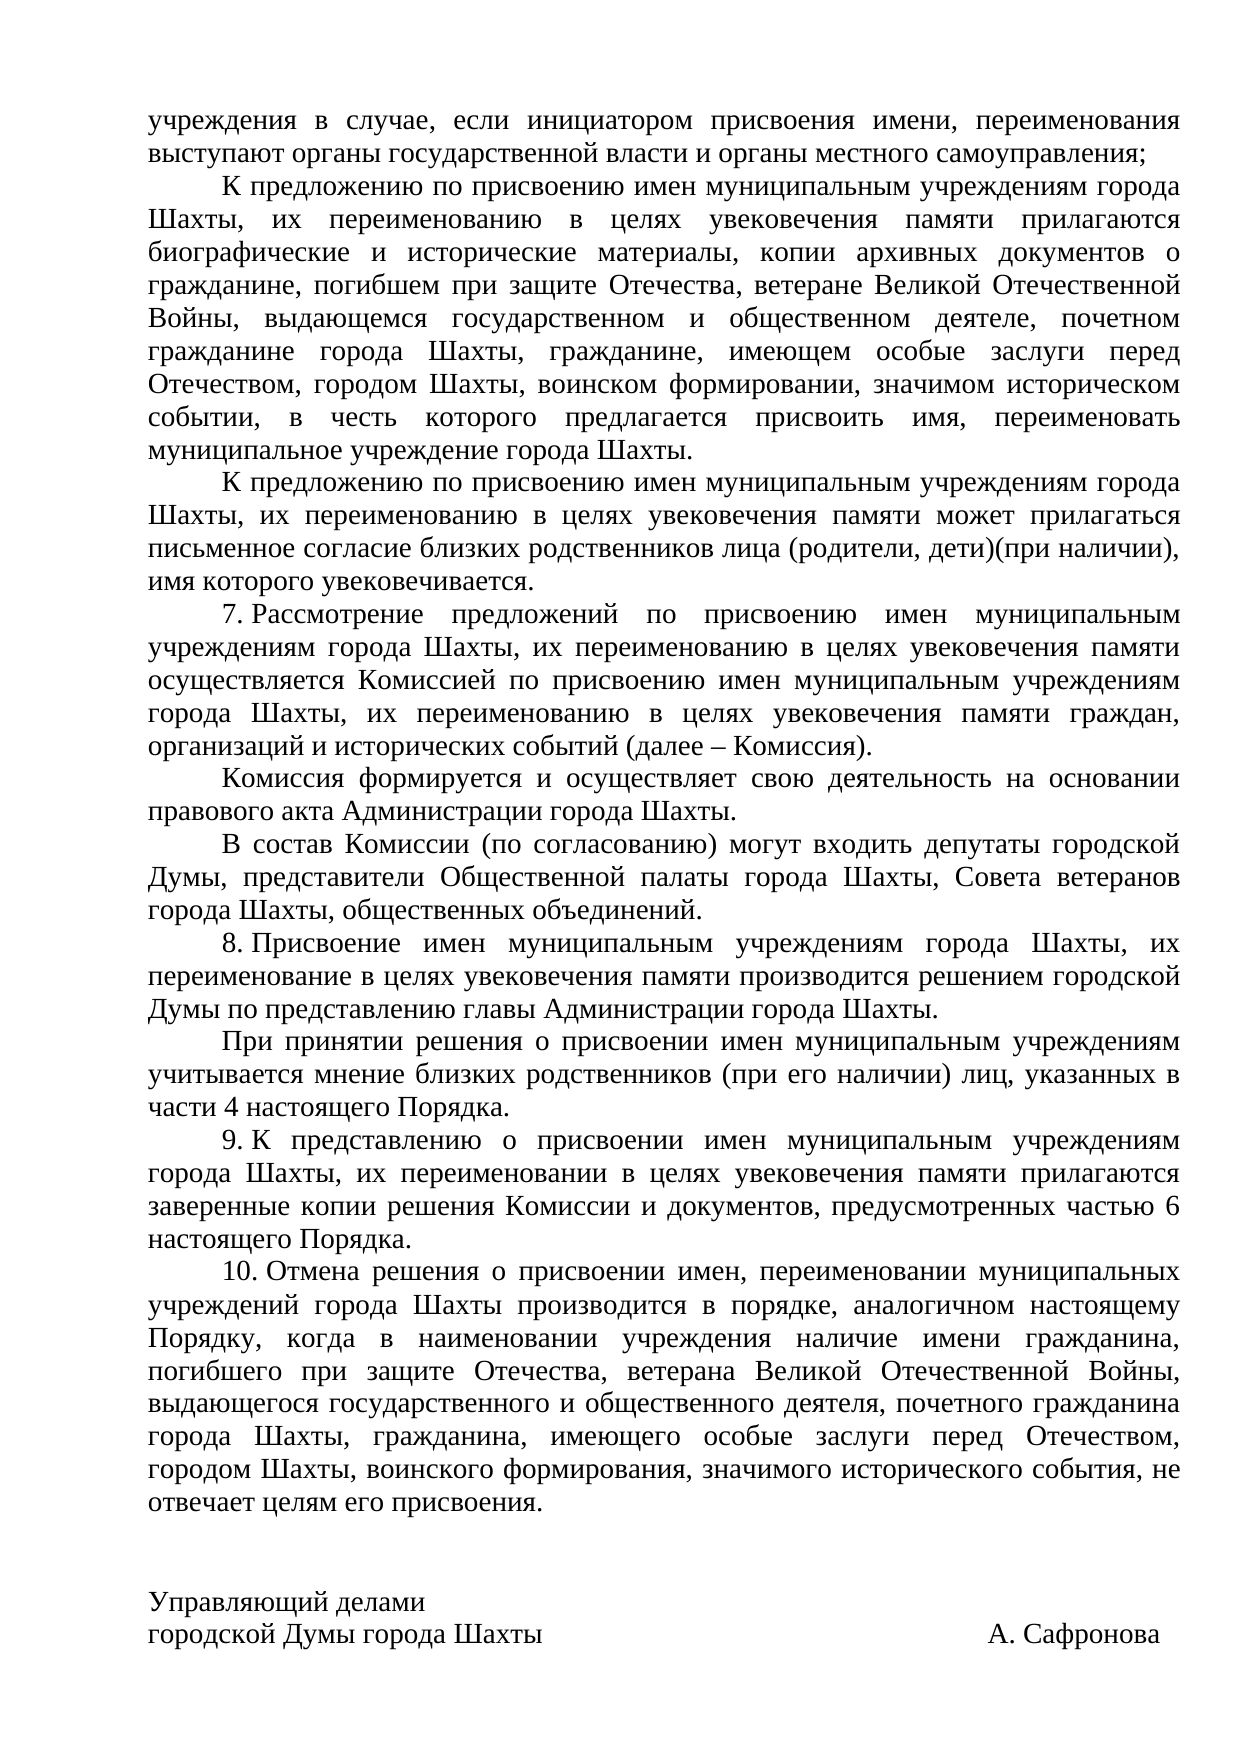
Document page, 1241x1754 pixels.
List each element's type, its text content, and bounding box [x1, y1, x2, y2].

list При принятии решения о присвоении имен муниципальным учреждениям учитывается мнение близких родственников (при его наличии) лиц, указанных в части 4 настоящего Порядка. [148, 1024, 1181, 1123]
list Комиссия формируется и осуществляет свою деятельность на основании правового акта Администрации города Шахты. [148, 761, 1181, 827]
list К предложению по присвоению имен муниципальным учреждениям города Шахты, их переименованию в целях увековечения памяти может прилагаться письменное согласие близких родственников лица (родители, дети)(при наличии), имя которого увековечивается. [148, 465, 1181, 597]
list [148, 103, 1181, 169]
text В состав Комиссии (по согласованию) могут входить депутаты городской Думы, представители Общественной палаты города Шахты, Совета ветеранов города Шахты, общественных объединений. [148, 827, 1181, 926]
list К предложению по присвоению имен муниципальным учреждениям города Шахты, их переименованию в целях увековечения памяти прилагаются биографические и исторические материалы, копии архивных документов о гражданине, погибшем при защите Отечества, ветеране Великой Отечественной Войны, выдающемся государственном и общественном деятеле, почетном гражданине города Шахты, гражданине, имеющем особые заслуги перед Отечеством, городом Шахты, воинском формировании, значимом историческом событии, в честь которого предлагается присвоить имя, переименовать муниципальное учреждение города Шахты. [148, 169, 1181, 465]
list Рассмотрение предложений по присвоению имен муниципальным учреждениям города Шахты, их переименованию в целях увековечения памяти осуществляется Комиссией по присвоению имен муниципальным учреждениям города Шахты, их переименованию в целях увековечения памяти граждан, организаций и исторических событий (далее – Комиссия). [148, 597, 1181, 761]
text городской Думы города Шахты А. Сафронова [148, 1618, 1181, 1651]
list К представлению о присвоении имен муниципальным учреждениям города Шахты, их переименовании в целях увековечения памяти прилагаются заверенные копии решения Комиссии и документов, предусмотренных частью 6 настоящего Порядка. [148, 1123, 1181, 1254]
list Присвоение имен муниципальным учреждениям города Шахты, их переименование в целях увековечения памяти производится решением городской Думы по представлению главы Администрации города Шахты. [148, 926, 1181, 1024]
text Управляющий делами [148, 1585, 1181, 1618]
list Отмена решения о присвоении имен, переименовании муниципальных учреждений города Шахты производится в порядке, аналогичном настоящему Порядку, когда в наименовании учреждения наличие имени гражданина, погибшего при защите Отечества, ветерана Великой Отечественной Войны, выдающегося государственного и общественного деятеля, почетного гражданина города Шахты, гражданина, имеющего особые заслуги перед Отечеством, городом Шахты, воинского формирования, значимого исторического события, не отвечает целям его присвоения. [148, 1254, 1181, 1518]
